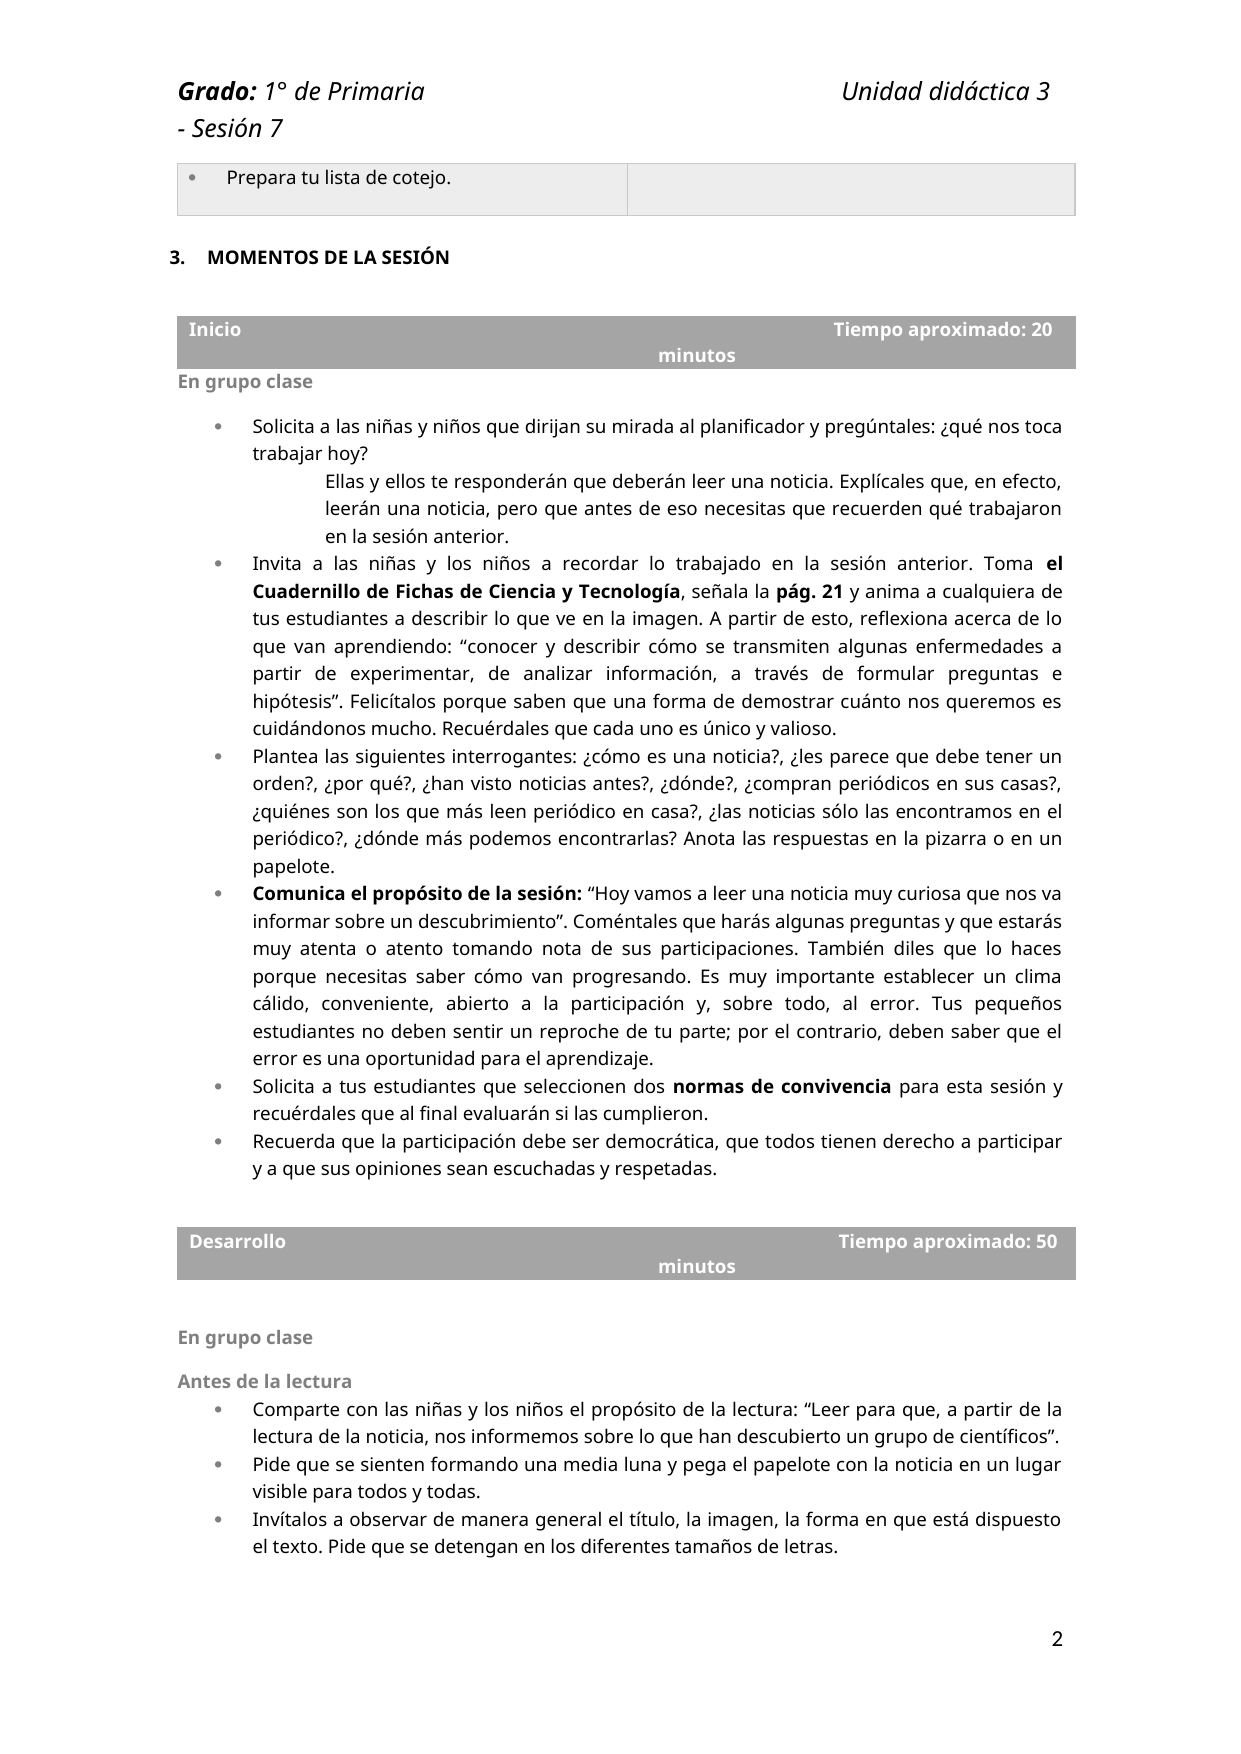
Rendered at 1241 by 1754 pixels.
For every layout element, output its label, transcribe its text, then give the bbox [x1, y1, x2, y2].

list Invita a las niñas y los niños a recordar lo trabajado en la sesión anterior. Toma el Cuadernillo de Fichas de Ciencia y Tecnología, señala la pág. 21 y anima a cualquiera de tus estudiantes a describir lo que ve en la imagen. A partir de esto, reflexiona acerca de lo que van aprendiendo: “conocer y describir cómo se transmiten algunas enfermedades a partir de experimentar, de analizar información, a través de formular preguntas e hipótesis”. Felicítalos porque saben que una forma de demostrar cuánto nos queremos es cuidándonos mucho. Recuérdales que cada uno es único y valioso. [215, 550, 1063, 741]
list MOMENTOS DE LA SESIÓN [169, 244, 1063, 269]
list Comunica el propósito de la sesión: “Hoy vamos a leer una noticia muy curiosa que nos va informar sobre un descubrimiento”. Coméntales que harás algunas preguntas y que estarás muy atenta o atento tomando nota de sus participaciones. También diles que lo haces porque necesitas saber cómo van progresando. Es muy importante establecer un clima cálido, conveniente, abierto a la participación y, sobre todo, al error. Tus pequeños estudiantes no deben sentir un reproche de tu parte; por el contrario, deben saber que el error es una oportunidad para el aprendizaje. [215, 880, 1063, 1071]
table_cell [178, 164, 627, 215]
list Recuerda que la participación debe ser democrática, que todos tienen derecho a participar y a que sus opiniones sean escuchadas y respetadas. [215, 1128, 1063, 1181]
list Pide que se sienten formando una media luna y pega el papelote con la noticia en un lugar visible para todos y todas. [215, 1451, 1063, 1504]
text En grupo clase [177, 1324, 1063, 1350]
list Solicita a las niñas y niños que dirijan su mirada al planificador y pregúntales: ¿qué nos toca trabajar hoy? [215, 413, 1063, 466]
text Antes de la lectura [177, 1368, 1063, 1394]
list Solicita a tus estudiantes que seleccionen dos normas de convivencia para esta sesión y recuérdales que al final evaluarán si las cumplieron. [215, 1073, 1063, 1126]
list Comparte con las niñas y los niños el propósito de la lectura: “Leer para que, a partir de la lectura de la noticia, nos informemos sobre lo que han descubierto un grupo de científicos”. [215, 1396, 1063, 1449]
list Plantea las siguientes interrogantes: ¿cómo es una noticia?, ¿les parece que debe tener un orden?, ¿por qué?, ¿han visto noticias antes?, ¿dónde?, ¿compran periódicos en sus casas?, ¿quiénes son los que más leen periódico en casa?, ¿las noticias sólo las encontramos en el periódico?, ¿dónde más podemos encontrarlas? Anota las respuestas en la pizarra o en un papelote. [215, 743, 1063, 878]
table_header Tiempo aproximado: 50 minutos [647, 1228, 1074, 1279]
text En grupo clase [177, 369, 1063, 394]
list Ellas y ellos te responderán que deberán leer una noticia. Explícales que, en efecto, leerán una noticia, pero que antes de eso necesitas que recuerden qué trabajaron en la sesión anterior. [325, 468, 1063, 548]
table_header Desarrollo [178, 1228, 646, 1279]
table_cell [628, 164, 1074, 215]
table_header Inicio [178, 317, 646, 368]
list Invítalos a observar de manera general el título, la imagen, la forma en que está dispuesto el texto. Pide que se detengan en los diferentes tamaños de letras. [215, 1506, 1063, 1559]
table_header Tiempo aproximado: 20 minutos [647, 317, 1074, 368]
